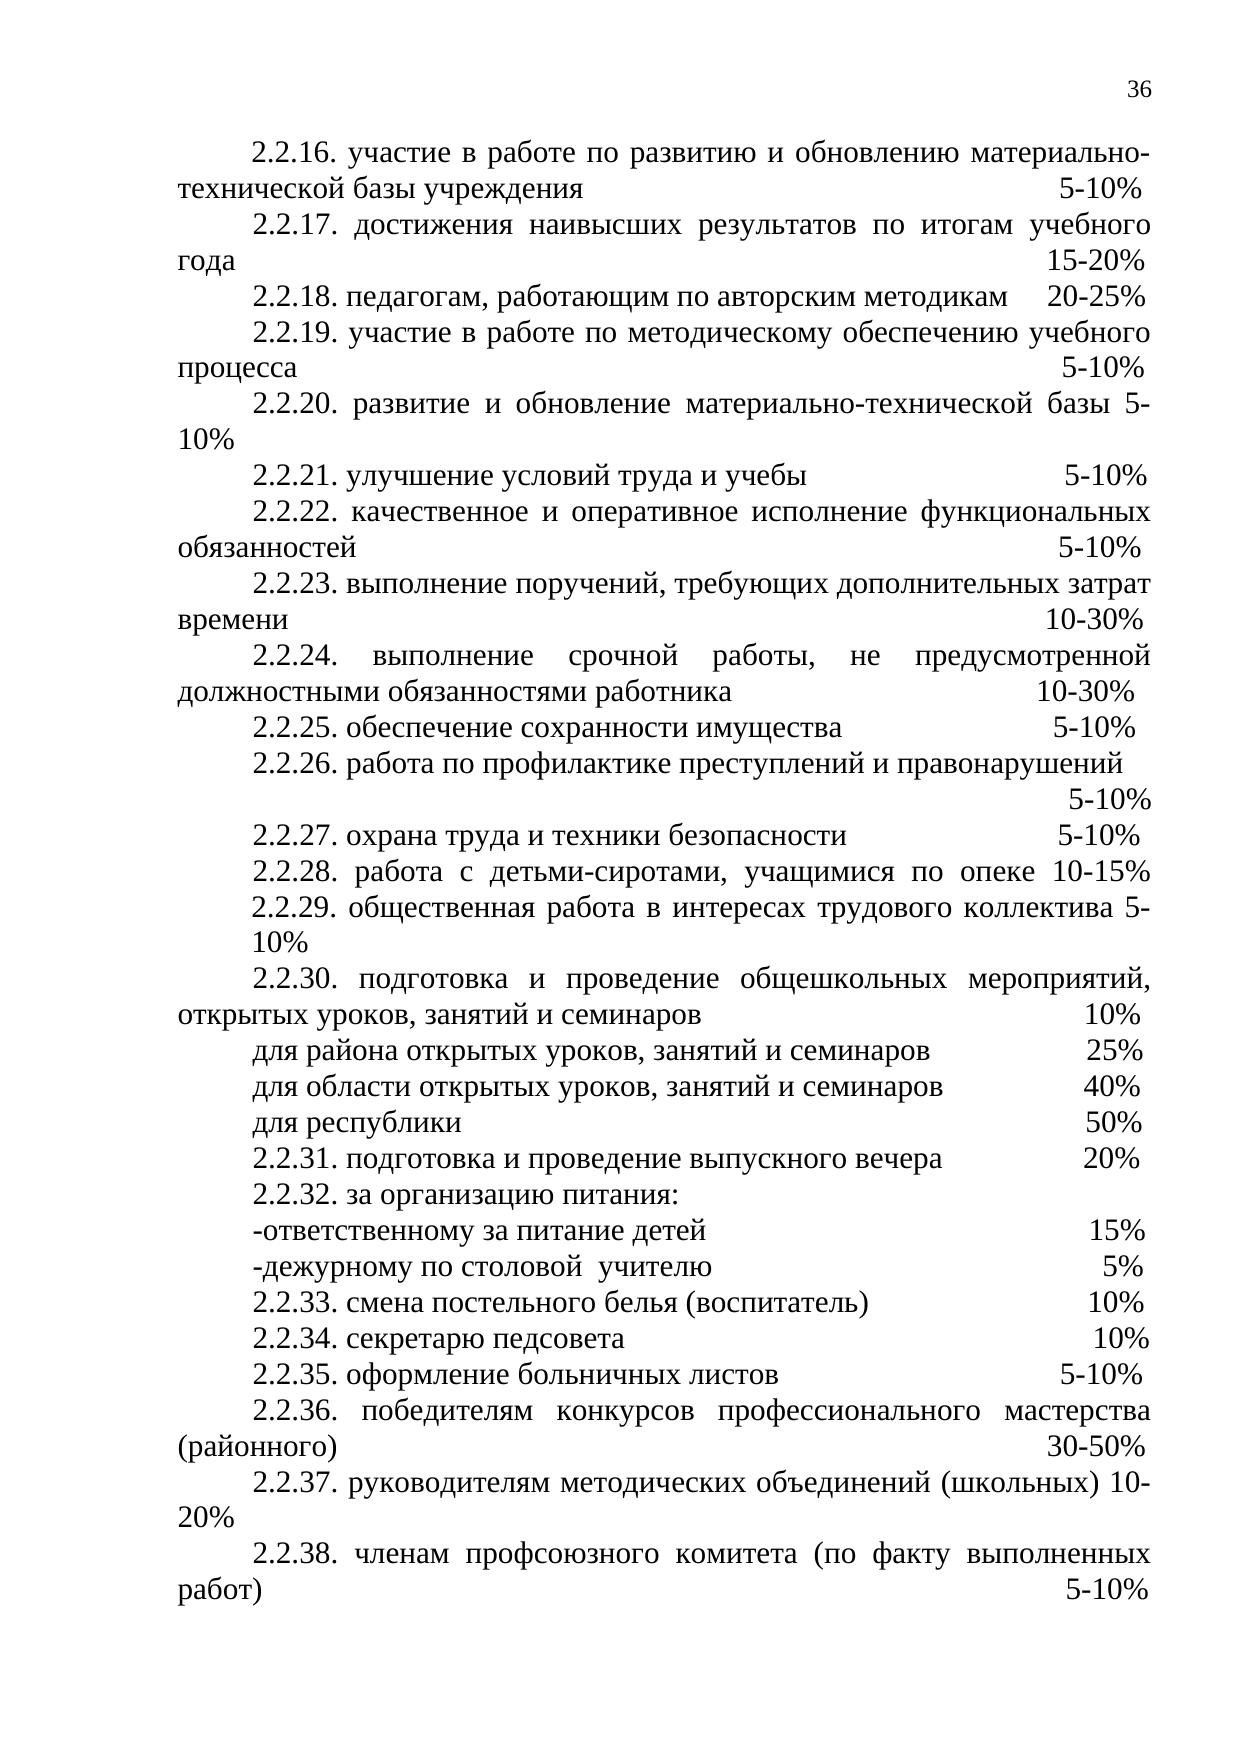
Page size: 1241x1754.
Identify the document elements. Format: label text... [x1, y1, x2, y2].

list 2.2.26. работа по профилактике преступлений и правонарушений [177, 744, 1152, 780]
list 2.2.34. секретарю педсовета 10% [251, 1319, 1152, 1355]
list 2.2.17. достижения наивысших результатов по итогам учебного года 15-20% [177, 205, 1152, 277]
list 2.2.25. обеспечение сохранности имущества 5-10% [177, 708, 1152, 744]
list для республики 50% [177, 1103, 1152, 1139]
list 2.2.21. улучшение условий труда и учебы 5-10% [177, 457, 1152, 492]
list -дежурному по столовой учителю 5% [177, 1247, 1152, 1283]
list 2.2.31. подготовка и проведение выпускного вечера 20% [177, 1139, 1152, 1175]
list -ответственному за питание детей 15% [177, 1211, 1152, 1247]
list 2.2.30. подготовка и проведение общешкольных мероприятий, открытых уроков, занятий и семинаров 10% [177, 960, 1152, 1032]
list 2.2.20. развитие и обновление материально-технической базы 5-10% [177, 385, 1152, 457]
list 2.2.37. руководителям методических объединений (школьных) 10-20% [177, 1463, 1152, 1535]
list 2.2.24. выполнение срочной работы, не предусмотренной должностными обязанностями работника 10-30% [177, 636, 1152, 708]
list 2.2.16. участие в работе по развитию и обновлению материально-технической базы учреждения 5-10% [177, 133, 1152, 205]
list 2.2.35. оформление больничных листов 5-10% [177, 1355, 1152, 1391]
list для района открытых уроков, занятий и семинаров 25% [177, 1032, 1152, 1067]
list 2.2.23. выполнение поручений, требующих дополнительных затрат времени 10-30% [177, 564, 1152, 636]
list 2.2.28. работа с детьми-сиротами, учащимися по опеке 10-15% 2.2.29. общественная работа в интересах трудового коллектива 5-10% [251, 852, 1152, 960]
list 2.2.18. педагогам, работающим по авторским методикам 20-25% [177, 277, 1152, 313]
list 2.2.27. охрана труда и техники безопасности 5-10% [177, 816, 1152, 852]
list 5-10% [177, 780, 1152, 816]
list для области открытых уроков, занятий и семинаров 40% [177, 1067, 1152, 1103]
list 2.2.32. за организацию питания: [177, 1175, 1152, 1211]
list 2.2.19. участие в работе по методическому обеспечению учебного процесса 5-10% [177, 313, 1152, 385]
list 2.2.38. членам профсоюзного комитета (по факту выполненных работ) 5-10% [177, 1535, 1152, 1607]
list 2.2.36. победителям конкурсов профессионального мастерства (районного) 30-50% [177, 1391, 1152, 1463]
list 2.2.33. смена постельного белья (воспитатель) 10% [251, 1283, 1152, 1319]
list 2.2.22. качественное и оперативное исполнение функциональных обязанностей 5-10% [177, 492, 1152, 564]
